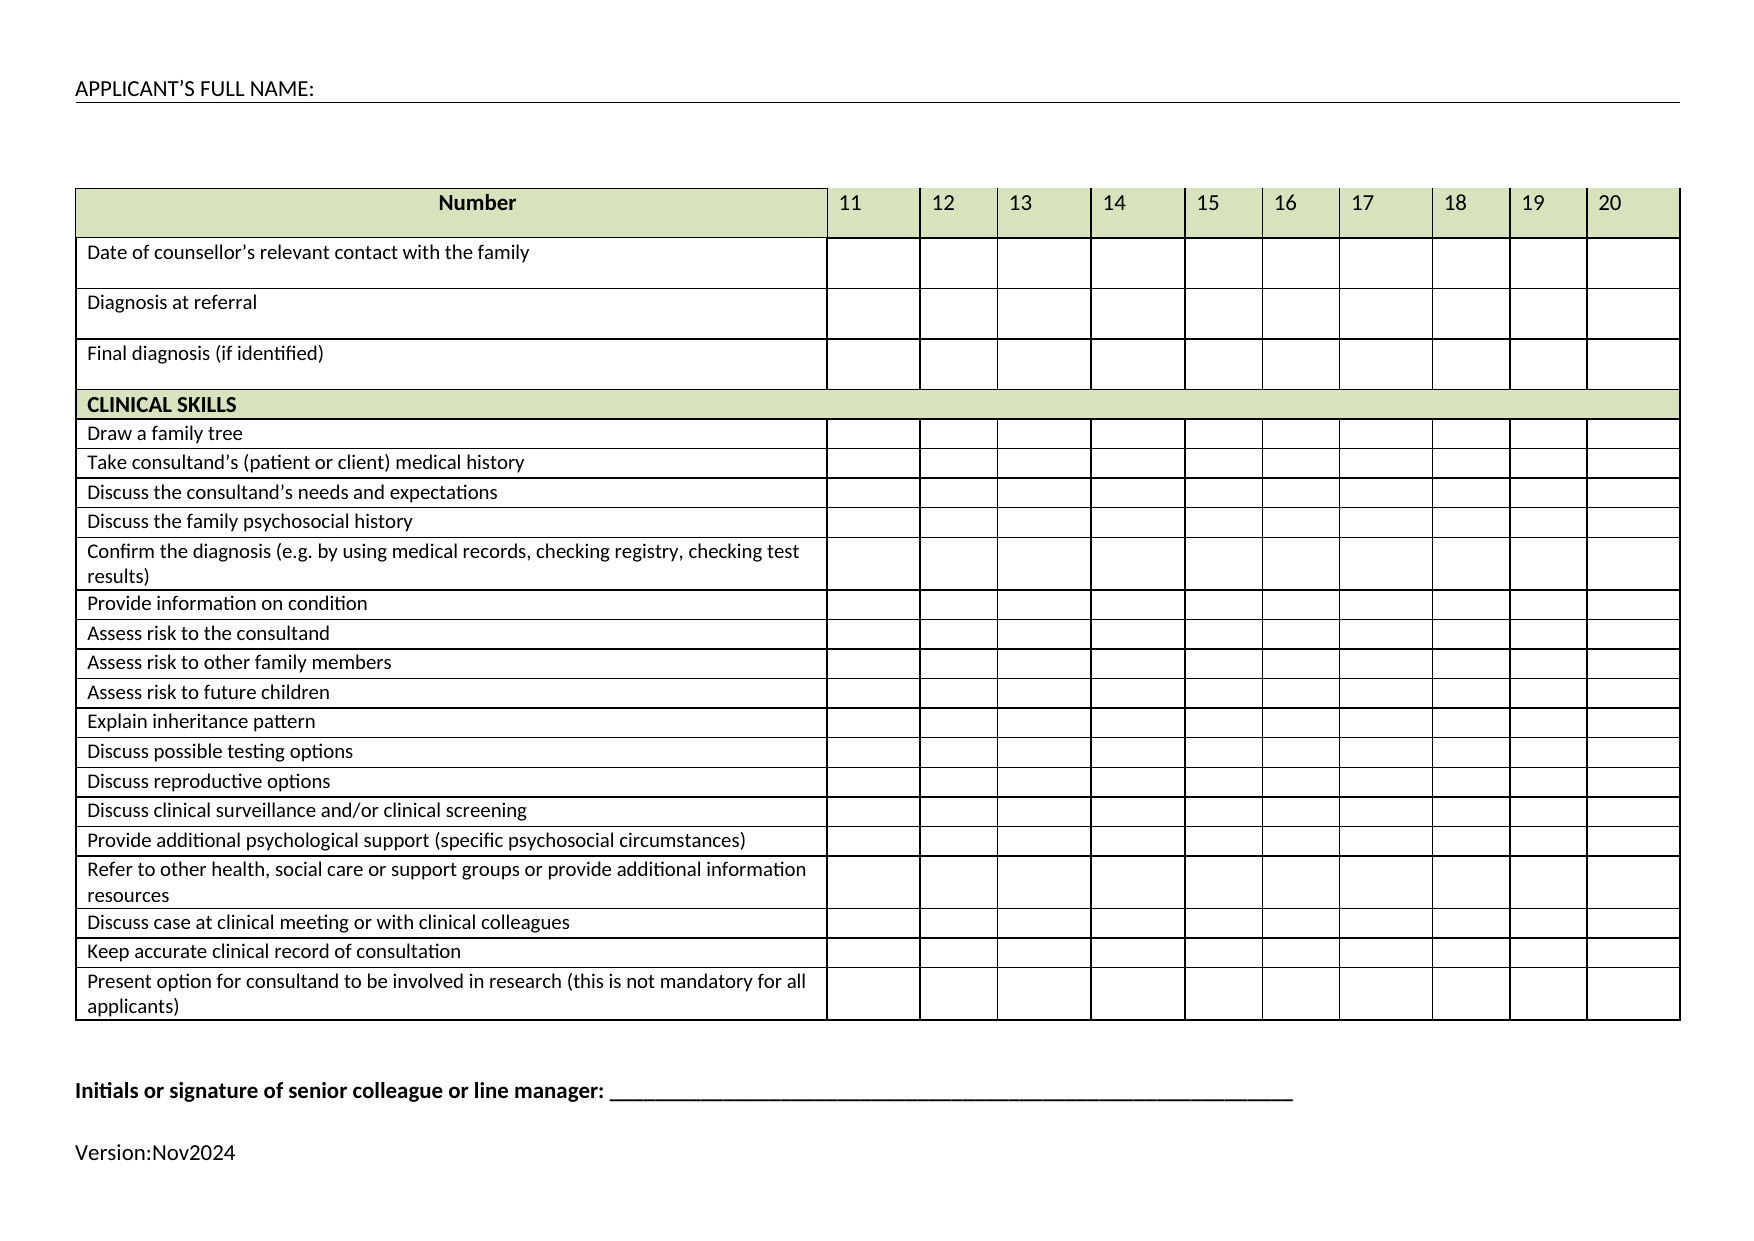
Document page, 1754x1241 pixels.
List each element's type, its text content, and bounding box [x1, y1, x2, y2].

table_cell [1263, 798, 1339, 826]
table_cell Diagnosis at referral [77, 289, 826, 338]
table_cell [1588, 620, 1679, 648]
table_cell [828, 289, 919, 338]
table_cell [1263, 939, 1339, 967]
table_cell [921, 479, 997, 507]
table_cell [1433, 650, 1509, 678]
table_cell [1433, 449, 1509, 477]
table_cell [1092, 538, 1184, 589]
table_cell [921, 620, 997, 648]
table_cell [1588, 679, 1679, 707]
table_cell [998, 798, 1090, 826]
table_cell [1340, 508, 1432, 536]
table_cell [1340, 650, 1432, 678]
table_cell 14 [1092, 188, 1184, 237]
table_cell [1588, 709, 1679, 737]
table_cell [828, 538, 919, 589]
table_cell [1263, 857, 1339, 907]
table_cell [1092, 968, 1184, 1019]
table_cell [828, 340, 919, 388]
table_cell [1263, 239, 1339, 288]
table_cell [1340, 449, 1432, 477]
table_cell [1433, 620, 1509, 648]
table_cell [828, 420, 919, 448]
table_cell [1340, 709, 1432, 737]
table_cell [1186, 289, 1262, 338]
table_cell [828, 449, 919, 477]
table_cell [1511, 289, 1586, 338]
table_cell [828, 738, 919, 766]
table_cell [1092, 289, 1184, 338]
table_cell [1588, 449, 1679, 477]
table_cell [998, 538, 1090, 589]
table_cell [998, 508, 1090, 536]
table_cell Assess risk to the consultand [77, 620, 826, 648]
table_cell [1588, 420, 1679, 448]
table_cell 12 [921, 188, 997, 237]
table_cell [1186, 939, 1262, 967]
table_cell [1186, 709, 1262, 737]
table_cell [1186, 420, 1262, 448]
table_cell [921, 909, 997, 937]
table_cell [1263, 538, 1339, 589]
table_cell [1433, 239, 1509, 288]
table_cell [1263, 340, 1339, 388]
table_cell [1263, 709, 1339, 737]
table_cell [1340, 909, 1432, 937]
table_cell [921, 968, 997, 1019]
table_cell [1433, 968, 1509, 1019]
table_cell [828, 620, 919, 648]
table_cell [921, 798, 997, 826]
table_cell [1186, 479, 1262, 507]
table_cell [1433, 340, 1509, 388]
table_cell 16 [1263, 188, 1339, 237]
table_cell [1340, 340, 1432, 388]
table_cell [998, 857, 1090, 907]
table_cell [1263, 768, 1339, 796]
table_cell Discuss reproductive options [77, 768, 826, 796]
table_cell Discuss case at clinical meeting or with clinical colleagues [77, 909, 826, 937]
table_cell [1588, 591, 1679, 618]
table_cell [1263, 508, 1339, 536]
table_cell [1511, 768, 1586, 796]
text Initials or signature of senior colleague or line manager: ____________________________________________________________ [75, 1077, 1679, 1105]
table_cell [1588, 239, 1679, 288]
table_cell [1588, 909, 1679, 937]
table_cell Date of counsellor’s relevant contact with the family [77, 238, 826, 288]
table_cell [921, 449, 997, 477]
table_cell [1433, 768, 1509, 796]
table_cell [998, 449, 1090, 477]
table_cell [1186, 538, 1262, 589]
table_cell [998, 239, 1090, 288]
table_cell Provide information on condition [77, 591, 826, 618]
table_cell Refer to other health, social care or support groups or provide additional information resources [77, 857, 826, 907]
table_cell [921, 289, 997, 338]
table_cell [1511, 420, 1586, 448]
table_cell [828, 239, 919, 288]
table_cell [828, 591, 919, 618]
table_cell [1092, 239, 1184, 288]
table_cell [998, 620, 1090, 648]
table_cell Assess risk to future children [77, 679, 826, 707]
table_cell [1186, 968, 1262, 1019]
table_cell [1433, 939, 1509, 967]
table_cell [1092, 508, 1184, 536]
table_cell [1511, 340, 1586, 388]
table_cell [1092, 827, 1184, 855]
table_cell [1263, 738, 1339, 766]
table_cell [1340, 420, 1432, 448]
table_cell Draw a family tree [77, 420, 826, 448]
table_cell [1340, 620, 1432, 648]
table_cell [1186, 798, 1262, 826]
table_cell [998, 738, 1090, 766]
table_cell Number [76, 189, 827, 237]
table_cell [1588, 738, 1679, 766]
table_cell Discuss possible testing options [77, 738, 826, 766]
table_cell [1588, 857, 1679, 907]
table_cell [1092, 857, 1184, 907]
table_cell [1263, 591, 1339, 618]
table_cell Confirm the diagnosis (e.g. by using medical records, checking registry, checking test results) [77, 538, 826, 589]
table_cell [1340, 591, 1432, 618]
table_cell [1340, 479, 1432, 507]
table_cell [828, 798, 919, 826]
table_cell [1186, 449, 1262, 477]
table_cell 19 [1511, 188, 1586, 237]
table_cell [1433, 857, 1509, 907]
table_cell [1340, 239, 1432, 288]
table_cell [921, 709, 997, 737]
table_cell [921, 340, 997, 388]
table_cell [1340, 857, 1432, 907]
table_cell [998, 479, 1090, 507]
table_cell [1511, 909, 1586, 937]
table_cell [921, 420, 997, 448]
table_cell [998, 289, 1090, 338]
table_cell [1588, 508, 1679, 536]
table_cell [921, 679, 997, 707]
table_cell [1092, 449, 1184, 477]
table_cell [1433, 538, 1509, 589]
table_cell [1511, 538, 1586, 589]
table_cell [1433, 738, 1509, 766]
table_cell [921, 768, 997, 796]
table_cell Provide additional psychological support (specific psychosocial circumstances) [77, 827, 826, 855]
table_cell [828, 709, 919, 737]
table_cell [1092, 738, 1184, 766]
table_cell [1263, 827, 1339, 855]
table_cell [1340, 968, 1432, 1019]
table_cell [1511, 650, 1586, 678]
table_cell [998, 768, 1090, 796]
table_cell [1186, 909, 1262, 937]
table_cell [828, 768, 919, 796]
table_cell [1588, 768, 1679, 796]
table_cell [1186, 591, 1262, 618]
table_cell [921, 939, 997, 967]
table_cell [998, 968, 1090, 1019]
table_cell [1340, 768, 1432, 796]
table_cell [1092, 420, 1184, 448]
table_cell [1511, 968, 1586, 1019]
table_cell [1092, 650, 1184, 678]
table_cell [921, 738, 997, 766]
table_cell 11 [828, 188, 919, 237]
table_cell [1092, 909, 1184, 937]
table_cell [1588, 289, 1679, 338]
table_cell 20 [1588, 188, 1679, 237]
table_cell [1433, 508, 1509, 536]
table_cell [1433, 709, 1509, 737]
table_cell [828, 968, 919, 1019]
table_cell [1263, 650, 1339, 678]
table_cell [1588, 538, 1679, 589]
table_cell [998, 340, 1090, 388]
table_cell [1186, 650, 1262, 678]
table_cell [828, 827, 919, 855]
table_cell [921, 857, 997, 907]
table_cell [828, 479, 919, 507]
table_cell [1186, 827, 1262, 855]
table_cell [1433, 289, 1509, 338]
table_cell [998, 650, 1090, 678]
table_cell [1433, 827, 1509, 855]
table_cell [1340, 827, 1432, 855]
table_cell 13 [998, 188, 1090, 237]
table_cell [828, 939, 919, 967]
table_cell [1340, 289, 1432, 338]
table_cell [1588, 968, 1679, 1019]
table_cell [1511, 827, 1586, 855]
table_cell CLINICAL SKILLS [77, 390, 1679, 418]
table_cell [1263, 909, 1339, 937]
table_cell [1511, 239, 1586, 288]
table_cell [1092, 679, 1184, 707]
table_cell [921, 239, 997, 288]
table_cell [1511, 449, 1586, 477]
table_cell [828, 650, 919, 678]
table_cell [921, 827, 997, 855]
table_cell [1340, 798, 1432, 826]
table_cell [1433, 420, 1509, 448]
table_cell [1340, 738, 1432, 766]
table_cell [1186, 239, 1262, 288]
table_cell [1511, 857, 1586, 907]
table_cell [1433, 479, 1509, 507]
table_cell [1340, 538, 1432, 589]
table_cell [1588, 798, 1679, 826]
table_cell [1433, 591, 1509, 618]
table_cell [1433, 679, 1509, 707]
table_cell [998, 827, 1090, 855]
table_cell [1092, 798, 1184, 826]
table_cell [998, 709, 1090, 737]
table_cell [1092, 591, 1184, 618]
table_cell [1511, 508, 1586, 536]
table_cell [1263, 479, 1339, 507]
table_cell [1511, 798, 1586, 826]
table_cell [1186, 679, 1262, 707]
table_cell [1263, 289, 1339, 338]
table_cell [1263, 420, 1339, 448]
table_cell 15 [1186, 188, 1262, 237]
table_cell [1263, 449, 1339, 477]
table_cell [1092, 939, 1184, 967]
table_cell [998, 679, 1090, 707]
table_cell Explain inheritance pattern [77, 709, 826, 737]
table_cell [998, 591, 1090, 618]
table_cell 18 [1433, 188, 1509, 237]
table_cell [921, 650, 997, 678]
table_cell [998, 420, 1090, 448]
table_cell [1433, 798, 1509, 826]
table_cell [1092, 768, 1184, 796]
table_cell [1588, 939, 1679, 967]
table_cell [828, 679, 919, 707]
table_cell [828, 508, 919, 536]
table_cell Final diagnosis (if identified) [77, 340, 826, 388]
table_cell [1433, 909, 1509, 937]
table_cell [1263, 620, 1339, 648]
table_cell [1186, 738, 1262, 766]
table_cell [1186, 340, 1262, 388]
table_cell [1092, 620, 1184, 648]
table_cell [828, 909, 919, 937]
table_cell Take consultand’s (patient or client) medical history [77, 449, 826, 477]
table_cell [1186, 620, 1262, 648]
table_cell [1186, 768, 1262, 796]
table_cell Assess risk to other family members [77, 650, 826, 678]
table_cell [1511, 620, 1586, 648]
table_cell [1263, 968, 1339, 1019]
table_cell 17 [1340, 188, 1432, 237]
table_cell Keep accurate clinical record of consultation [77, 939, 826, 967]
table_cell [1588, 340, 1679, 388]
table_cell [998, 939, 1090, 967]
table_cell Discuss the family psychosocial history [77, 508, 826, 536]
table_cell [1511, 939, 1586, 967]
table_cell [1511, 738, 1586, 766]
table_cell [1092, 340, 1184, 388]
table_cell [921, 538, 997, 589]
table_cell [921, 591, 997, 618]
table_cell [1588, 479, 1679, 507]
table_cell [1511, 479, 1586, 507]
table_cell [1092, 479, 1184, 507]
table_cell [76, 103, 1680, 187]
table_cell [828, 857, 919, 907]
table_cell Discuss the consultand’s needs and expectations [77, 479, 826, 507]
table_cell [1263, 679, 1339, 707]
table_cell [1588, 650, 1679, 678]
table_cell [921, 508, 997, 536]
table_cell [1511, 591, 1586, 618]
table_cell [1511, 709, 1586, 737]
table_cell [1340, 939, 1432, 967]
table_cell [1186, 857, 1262, 907]
table_cell [1588, 827, 1679, 855]
table_cell [998, 909, 1090, 937]
table_cell [1340, 679, 1432, 707]
table_cell [1092, 709, 1184, 737]
table_cell Present option for consultand to be involved in research (this is not mandatory for all applicants) [77, 968, 826, 1019]
table_cell [1511, 679, 1586, 707]
table_cell Discuss clinical surveillance and/or clinical screening [77, 798, 826, 826]
table_cell [1186, 508, 1262, 536]
